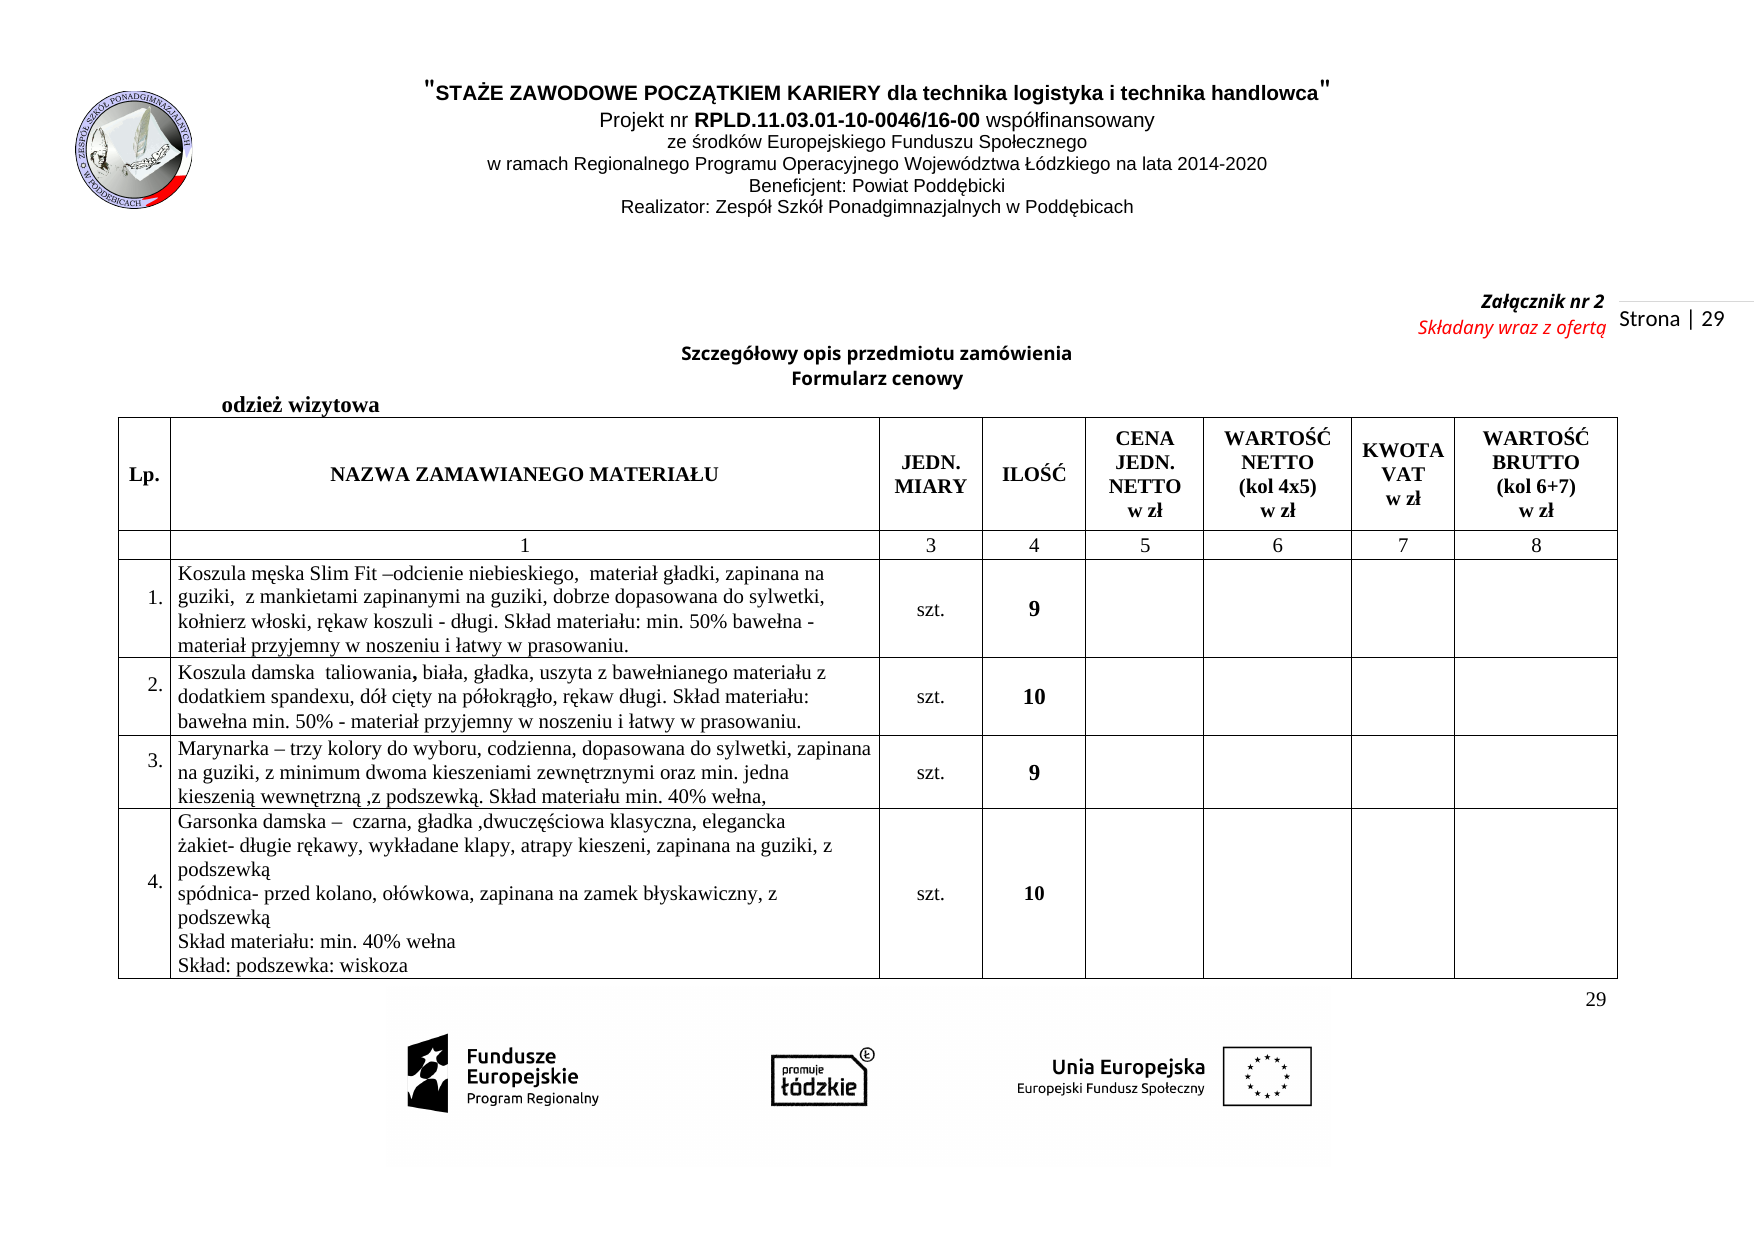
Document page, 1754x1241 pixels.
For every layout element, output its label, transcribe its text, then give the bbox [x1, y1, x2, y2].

table_cell 9 [983, 560, 1085, 657]
table_cell szt. [880, 658, 982, 735]
table_cell [1455, 736, 1617, 808]
table_cell [1352, 560, 1454, 657]
table_cell Koszula damska taliowania, biała, gładka, uszyta z bawełnianego materiału z dodatkiem spandexu, dół cięty na półokrągło, rękaw długi﻿﻿.﻿ Skład materiału: bawełna min. 50% - materiał przyjemny w noszeniu i łatwy w prasowaniu. [171, 658, 879, 735]
table_cell [119, 658, 170, 735]
table_cell 10 [983, 809, 1085, 977]
table_header JEDN. MIARY [880, 418, 982, 530]
table_cell Marynarka – trzy kolory do wyboru, codzienna, dopasowana do sylwetki, zapinana na guziki, z minimum dwoma kieszeniami zewnętrznymi oraz min. jedna kieszenią wewnętrzną ,z podszewką. Skład materiału min. 40% wełna, [171, 736, 879, 808]
table_cell Garsonka damska – czarna, gładka ,dwuczęściowa klasyczna, elegancka żakiet- długie rękawy, wykładane klapy, atrapy kieszeni, zapinana na guziki, z podszewką spódnica- przed kolano, ołówkowa, zapinana na zamek błyskawiczny, z podszewką Skład materiału: min. 40% wełna Skład: podszewka: wiskoza [171, 809, 879, 977]
table_cell [1086, 658, 1203, 735]
table_cell [1455, 658, 1617, 735]
table_cell 9 [983, 736, 1085, 808]
table_header NAZWA ZAMAWIANEGO MATERIAŁU [171, 418, 879, 530]
table_cell 7 [1352, 531, 1454, 559]
table_cell 3 [880, 531, 982, 559]
picture [75, 91, 193, 209]
text Składany wraz z ofertą [148, 314, 1606, 340]
table_header CENA JEDN. NETTO w zł [1086, 418, 1203, 530]
table_cell szt. [880, 736, 982, 808]
table_cell 10 [983, 658, 1085, 735]
table_header KWOTA VAT w zł [1352, 418, 1454, 530]
table_cell [1352, 809, 1454, 977]
text Załącznik nr 2 [148, 289, 1606, 314]
table_cell [1455, 560, 1617, 657]
table_cell 8 [1455, 531, 1617, 559]
table_header Lp. [119, 418, 170, 530]
table_header WARTOŚĆ NETTO (kol 4x5) w zł [1204, 418, 1351, 530]
table_cell [1204, 736, 1351, 808]
table_cell [1086, 809, 1203, 977]
table_cell 1 [171, 531, 879, 559]
table_cell [119, 560, 170, 657]
text Szczegółowy opis przedmiotu zamówienia [148, 340, 1606, 365]
table_cell 5 [1086, 531, 1203, 559]
table_cell [119, 736, 170, 808]
table_cell [1086, 560, 1203, 657]
table_cell szt. [880, 809, 982, 977]
table_header WARTOŚĆ BRUTTO (kol 6+7) w zł [1455, 418, 1617, 530]
table_cell [1352, 736, 1454, 808]
table_cell [1352, 658, 1454, 735]
text odzież wizytowa [148, 391, 1606, 417]
table_cell [119, 531, 170, 559]
table_cell [1204, 560, 1351, 657]
table_cell [119, 809, 170, 977]
table_cell [1455, 809, 1617, 977]
table_cell Koszula męska Slim Fit –odcienie niebieskiego, materiał gładki, zapinana na guziki, z mankietami zapinanymi na guziki, dobrze dopasowana do sylwetki, kołnierz włoski, rękaw koszuli - długi. Skład materiału: min. 50% bawełna - materiał przyjemny w ﻿noszeniu i łatwy w prasowaniu. [171, 560, 879, 657]
table_cell 6 [1204, 531, 1351, 559]
table_cell szt. [880, 560, 982, 657]
picture [385, 986, 1331, 1167]
table_cell 4 [983, 531, 1085, 559]
text Formularz cenowy [148, 365, 1606, 391]
table_cell [1204, 658, 1351, 735]
table_header ILOŚĆ [983, 418, 1085, 530]
table_cell [1086, 736, 1203, 808]
table_cell [1204, 809, 1351, 977]
